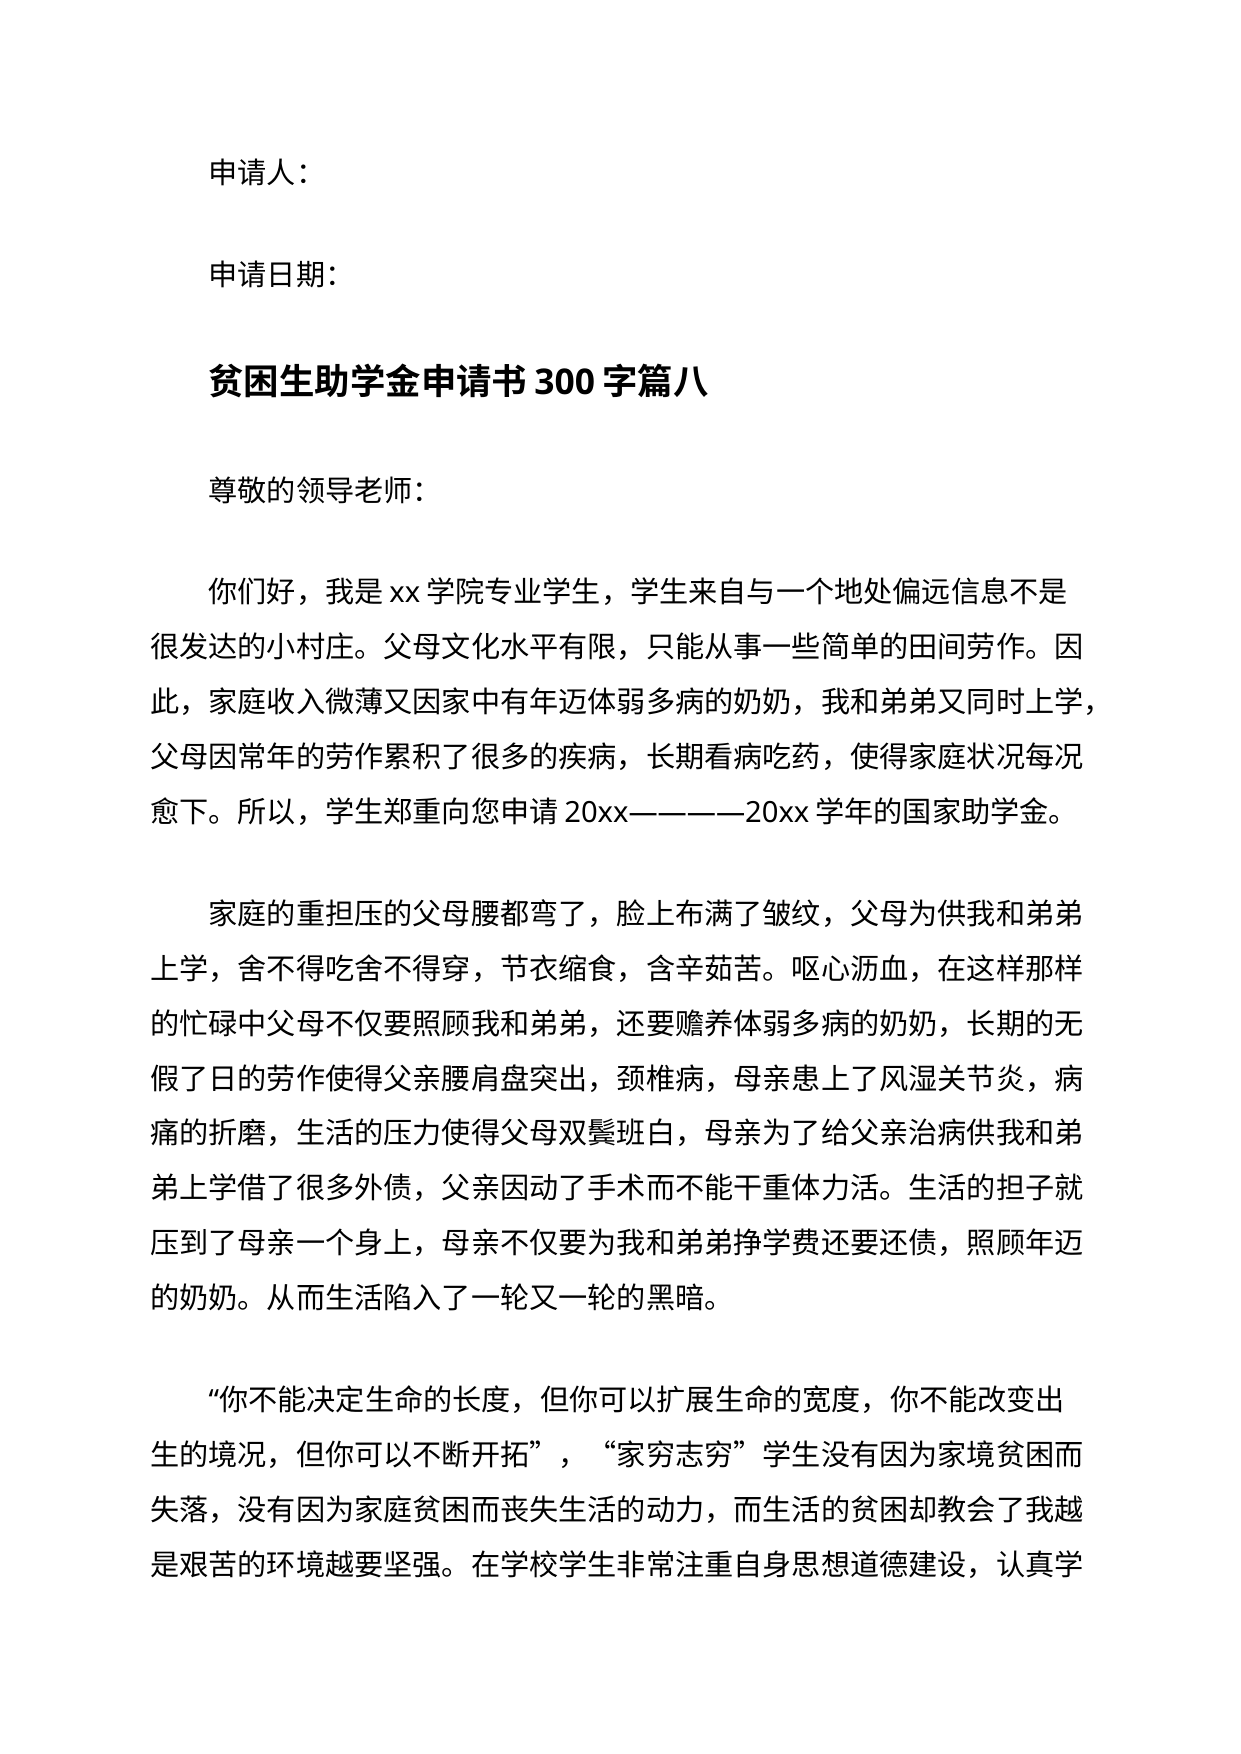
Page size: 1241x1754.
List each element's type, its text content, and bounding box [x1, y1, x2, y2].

text 贫困生助学金申请书300字篇八 [150, 353, 1090, 405]
text 申请人： [150, 150, 1090, 192]
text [150, 1377, 1090, 1584]
text 尊敬的领导老师： [150, 467, 1090, 509]
text 你们好，我是xx学院专业学生，学生来自与一个地处偏远信息不是很发达的小村庄。父母文化水平有限，只能从事一些简单的田间劳作。因此，家庭收入微薄又因家中有年迈体弱多病的奶奶，我和弟弟又同时上学，父母因常年的劳作累积了很多的疾病，长期看病吃药，使得家庭状况每况愈下。所以，学生郑重向您申请20xx————20xx学年的国家助学金。 [150, 569, 1090, 831]
text 申请日期： [150, 252, 1090, 294]
text 家庭的重担压的父母腰都弯了，脸上布满了皱纹，父母为供我和弟弟上学，舍不得吃舍不得穿，节衣缩食，含辛茹苦。呕心沥血，在这样那样的忙碌中父母不仅要照顾我和弟弟，还要赡养体弱多病的奶奶，长期的无假了日的劳作使得父亲腰肩盘突出，颈椎病，母亲患上了风湿关节炎，病痛的折磨，生活的压力使得父母双鬓班白，母亲为了给父亲治病供我和弟弟上学借了很多外债，父亲因动了手术而不能干重体力活。生活的担子就压到了母亲一个身上，母亲不仅要为我和弟弟挣学费还要还债，照顾年迈的奶奶。从而生活陷入了一轮又一轮的黑暗。 [150, 891, 1090, 1317]
